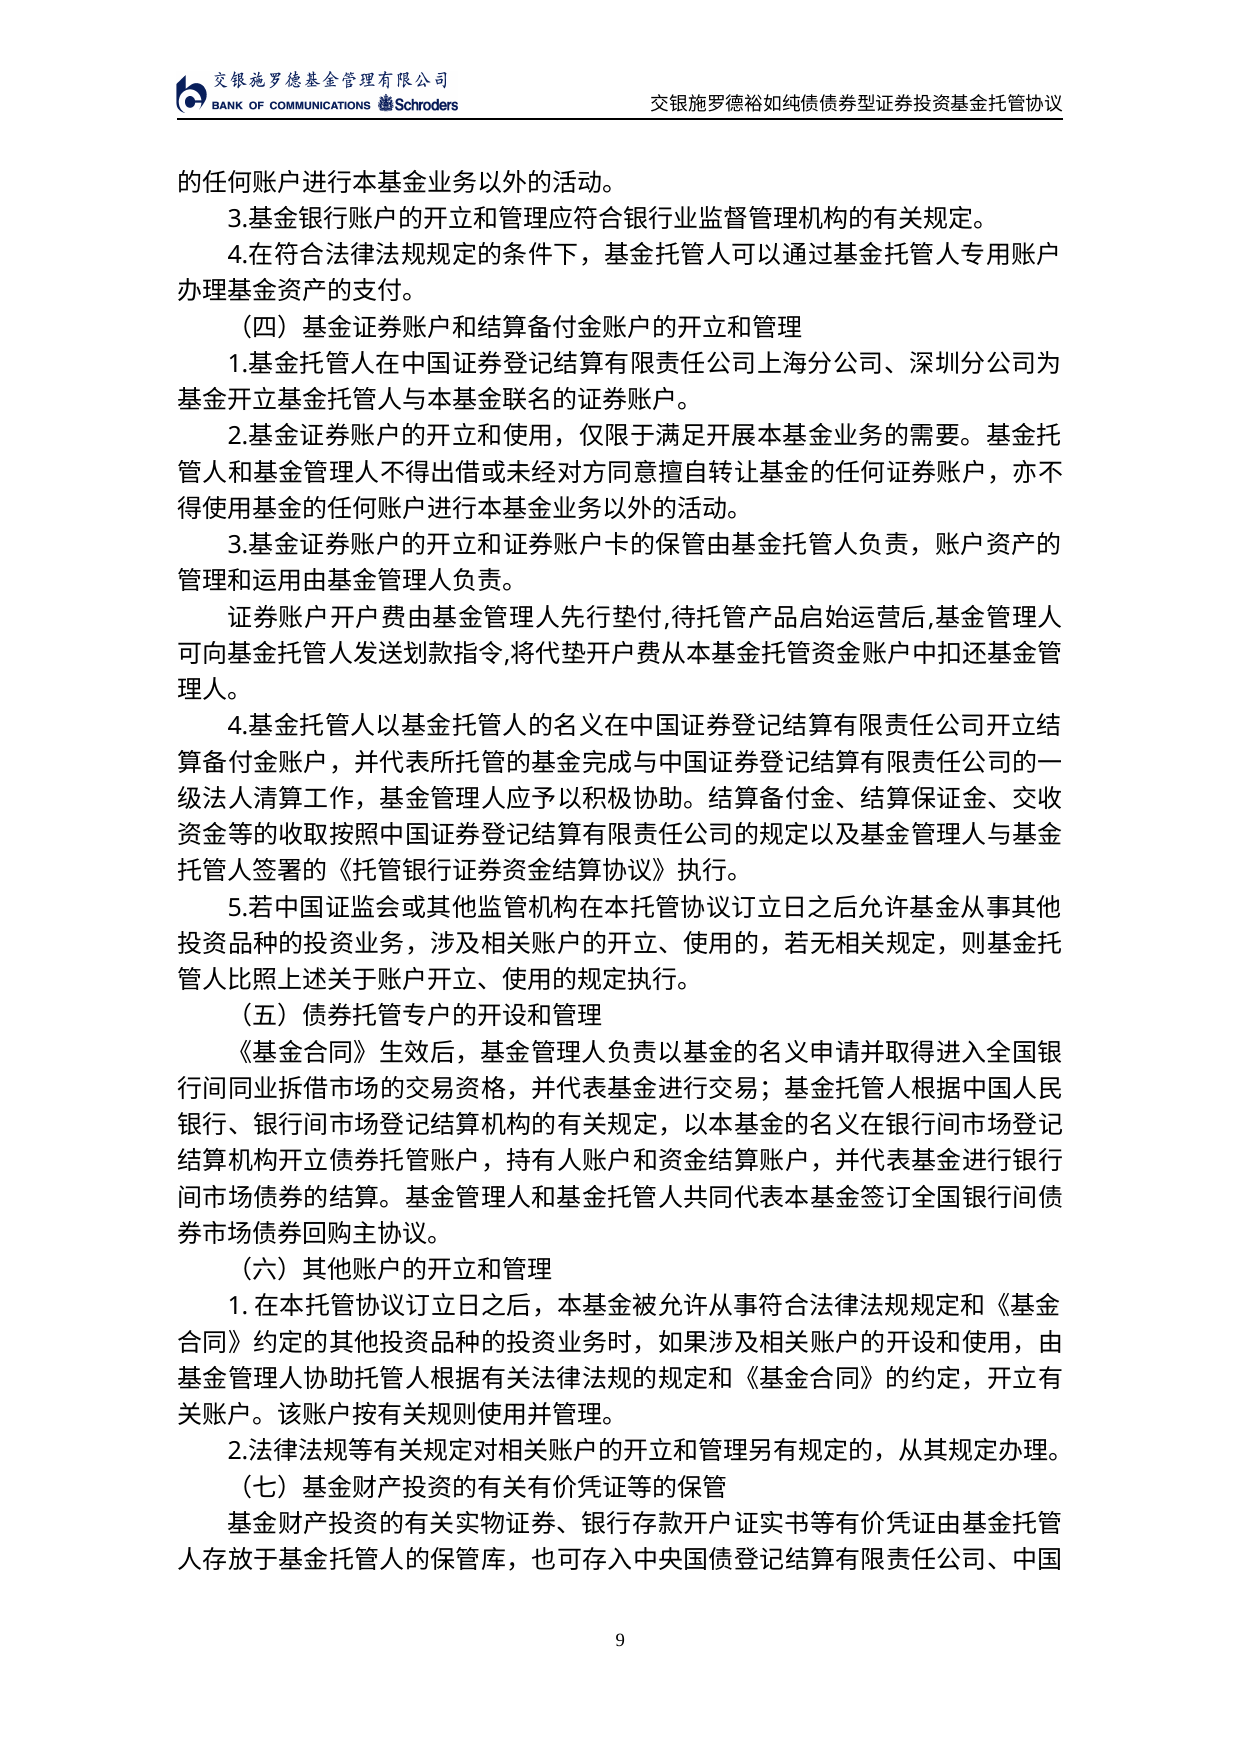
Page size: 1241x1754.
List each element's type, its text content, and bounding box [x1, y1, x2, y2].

text 《基金合同》生效后，基金管理人负责以基金的名义申请并取得进入全国银行间同业拆借市场的交易资格，并代表基金进行交易；基金托管人根据中国人民银行、银行间市场登记结算机构的有关规定，以本基金的名义在银行间市场登记结算机构开立债券托管账户，持有人账户和资金结算账户，并代表基金进行银行间市场债券的结算。基金管理人和基金托管人共同代表本基金签订全国银行间债券市场债券回购主协议。 [177, 1032, 1063, 1249]
text 5.若中国证监会或其他监管机构在本托管协议订立日之后允许基金从事其他投资品种的投资业务，涉及相关账户的开立、使用的，若无相关规定，则基金托管人比照上述关于账户开立、使用的规定执行。 [177, 887, 1063, 996]
picture [176, 71, 458, 113]
text 1.基金托管人在中国证券登记结算有限责任公司上海分公司、深圳分公司为基金开立基金托管人与本基金联名的证券账户。 [177, 343, 1063, 416]
text 4.在符合法律法规规定的条件下，基金托管人可以通过基金托管人专用账户办理基金资产的支付。 [177, 234, 1063, 307]
text 4.基金托管人以基金托管人的名义在中国证券登记结算有限责任公司开立结算备付金账户，并代表所托管的基金完成与中国证券登记结算有限责任公司的一级法人清算工作，基金管理人应予以积极协助。结算备付金、结算保证金、交收资金等的收取按照中国证券登记结算有限责任公司的规定以及基金管理人与基金托管人签署的《托管银行证券资金结算协议》执行。 [177, 706, 1063, 887]
text 证券账户开户费由基金管理人先行垫付,待托管产品启始运营后,基金管理人可向基金托管人发送划款指令,将代垫开户费从本基金托管资金账户中扣还基金管理人。 [177, 597, 1063, 706]
text 2.基金证券账户的开立和使用，仅限于满足开展本基金业务的需要。基金托管人和基金管理人不得出借或未经对方同意擅自转让基金的任何证券账户，亦不得使用基金的任何账户进行本基金业务以外的活动。 [177, 416, 1063, 524]
text （四）基金证券账户和结算备付金账户的开立和管理 [177, 307, 1063, 343]
text （五）债券托管专户的开设和管理 [177, 996, 1063, 1032]
text 1. 在本托管协议订立日之后，本基金被允许从事符合法律法规规定和《基金合同》约定的其他投资品种的投资业务时，如果涉及相关账户的开设和使用，由基金管理人协助托管人根据有关法律法规的规定和《基金合同》的约定，开立有关账户。该账户按有关规则使用并管理。 [177, 1286, 1063, 1431]
text 3.基金证券账户的开立和证券账户卡的保管由基金托管人负责，账户资产的管理和运用由基金管理人负责。 [177, 524, 1063, 597]
text 2.法律法规等有关规定对相关账户的开立和管理另有规定的，从其规定办理。 [177, 1431, 1063, 1467]
text （七）基金财产投资的有关有价凭证等的保管 [177, 1467, 1063, 1503]
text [177, 162, 1063, 198]
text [177, 1503, 1063, 1576]
text 3.基金银行账户的开立和管理应符合银行业监督管理机构的有关规定。 [177, 198, 1063, 234]
text （六）其他账户的开立和管理 [177, 1249, 1063, 1286]
